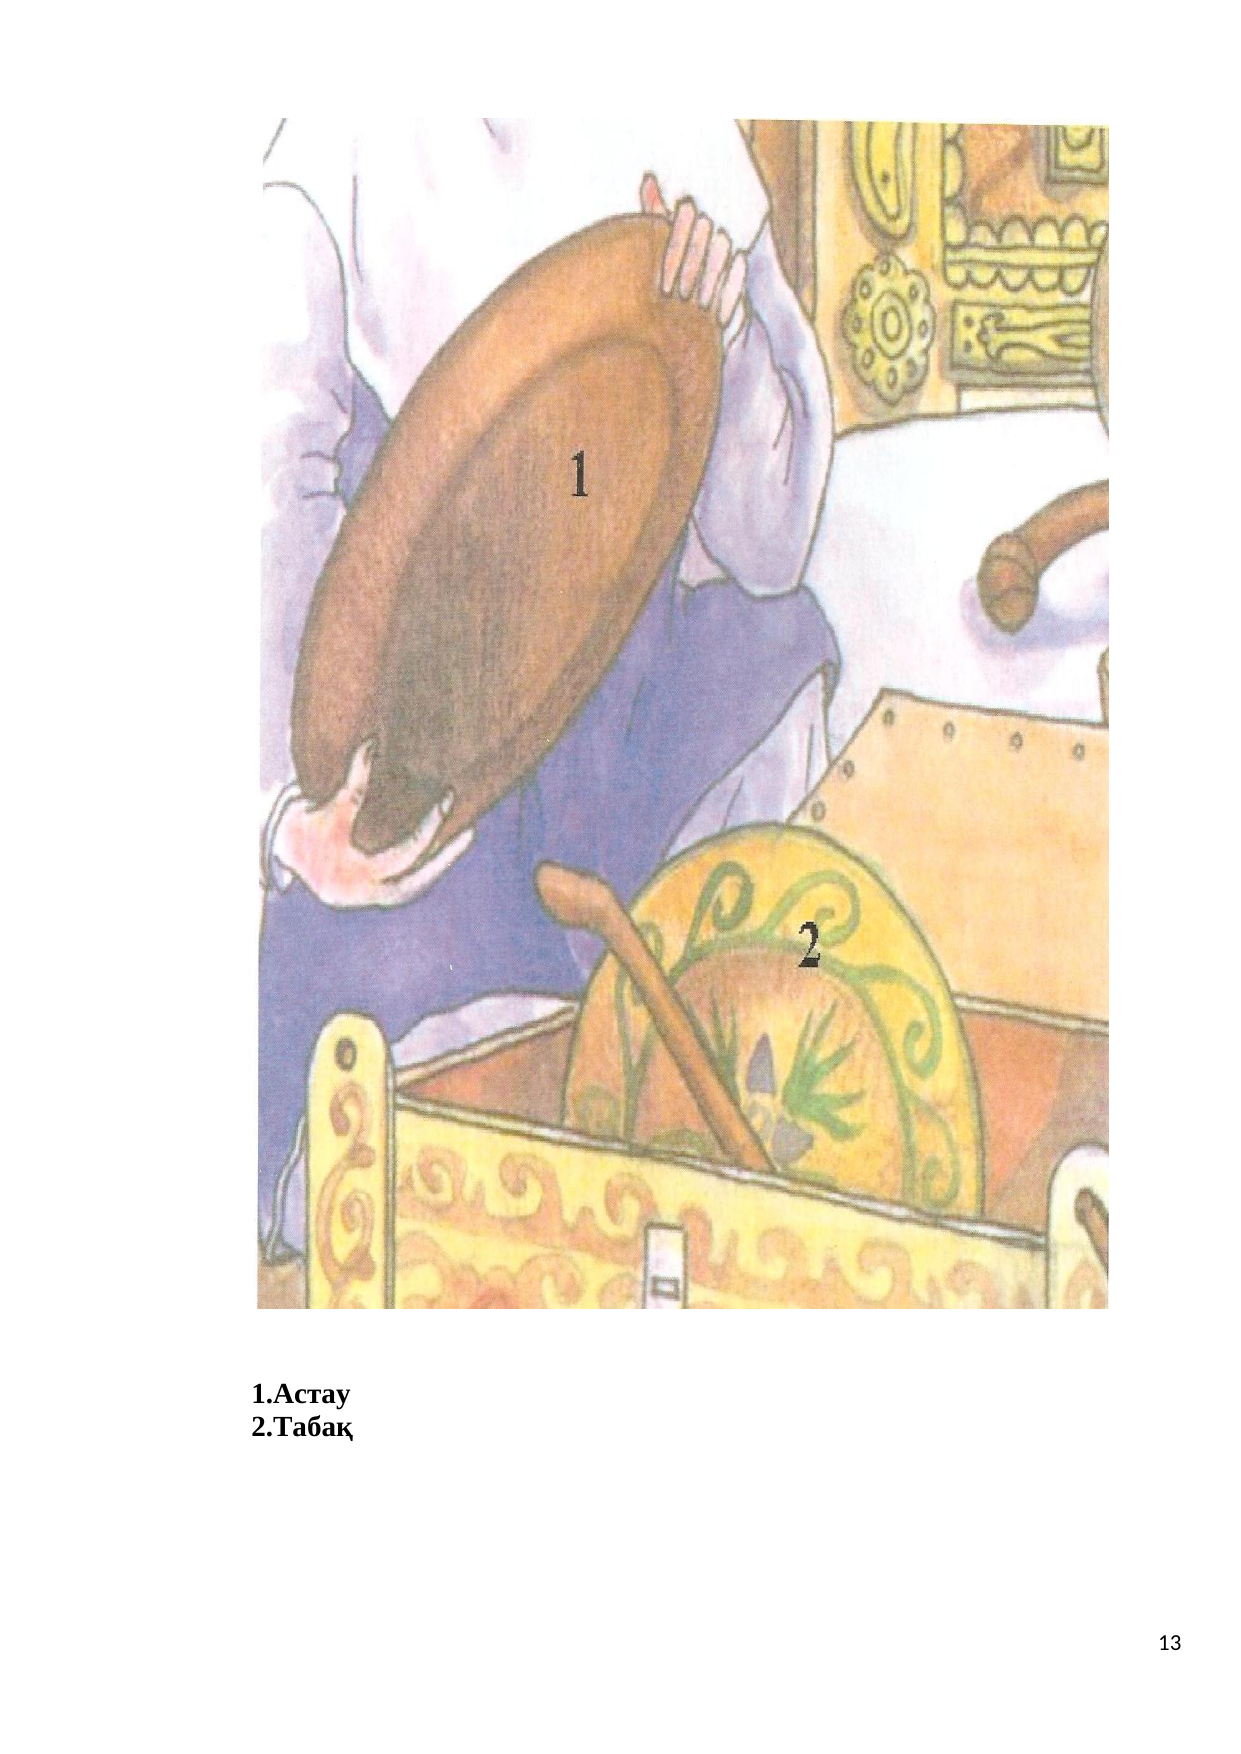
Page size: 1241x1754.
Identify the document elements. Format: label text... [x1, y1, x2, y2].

text 2.Табақ [177, 1409, 1181, 1443]
picture [249, 118, 1109, 1309]
text 1.Астау [177, 1376, 1181, 1409]
